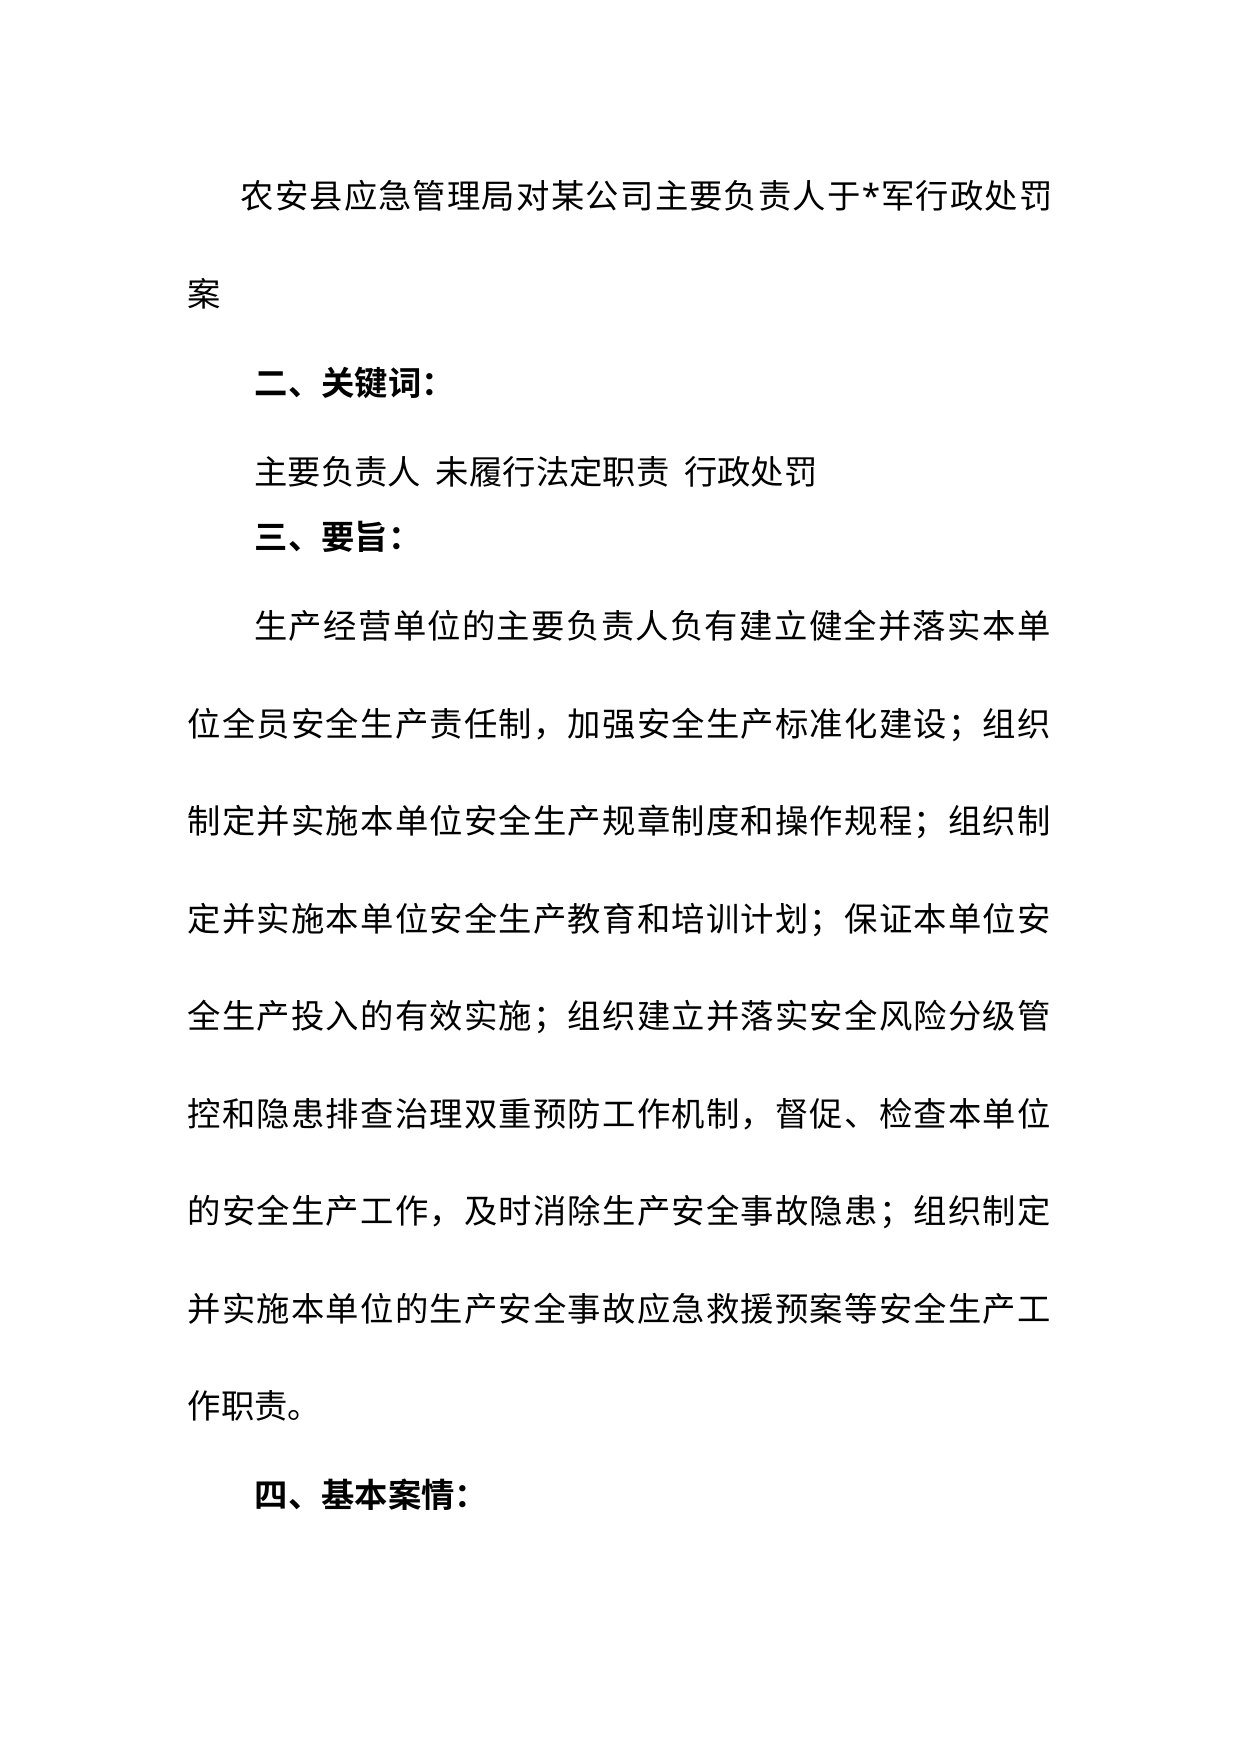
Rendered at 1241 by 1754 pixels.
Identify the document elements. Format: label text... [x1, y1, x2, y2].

text 四、基本案情： [187, 1461, 1053, 1526]
list 农安县应急管理局对某公司主要负责人于*军行政处罚案 [187, 162, 1053, 324]
text 生产经营单位的主要负责人负有建立健全并落实本单位全员安全生产责任制，加强安全生产标准化建设；组织制定并实施本单位安全生产规章制度和操作规程；组织制定并实施本单位安全生产教育和培训计划；保证本单位安全生产投入的有效实施；组织建立并落实安全风险分级管控和隐患排查治理双重预防工作机制，督促、检查本单位的安全生产工作，及时消除生产安全事故隐患；组织制定并实施本单位的生产安全事故应急救援预案等安全生产工作职责。 [187, 592, 1053, 1437]
text 二、关键词： [187, 348, 1053, 413]
text 主要负责人 未履行法定职责 行政处罚 [187, 438, 1053, 503]
text 三、要旨： [187, 503, 1053, 568]
